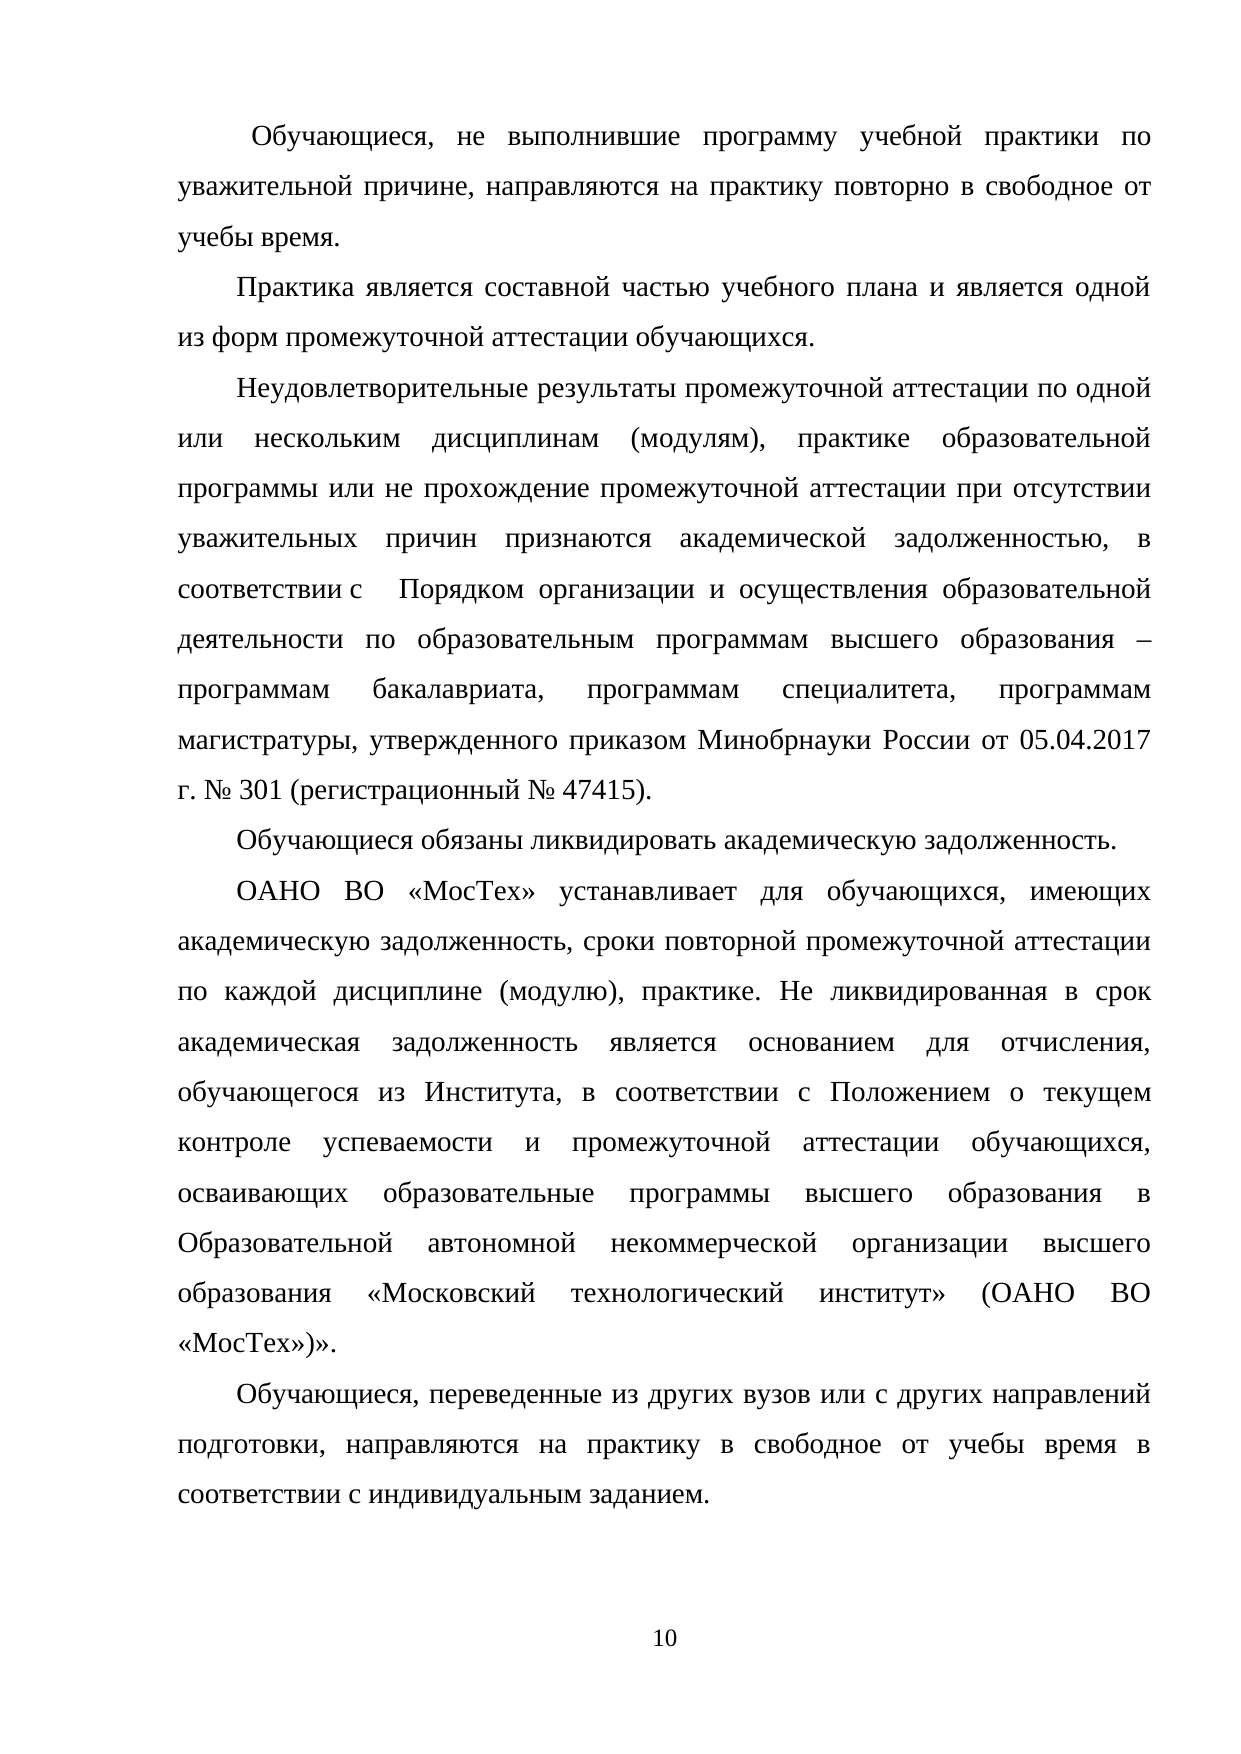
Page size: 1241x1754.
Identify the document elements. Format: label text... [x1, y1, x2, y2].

text Обучающиеся обязаны ликвидировать академическую задолженность. [177, 822, 1152, 856]
text Неудовлетворительные результаты промежуточной аттестации по одной или нескольким дисциплинам (модулям), практике образовательной программы или не прохождение промежуточной аттестации при отсутствии уважительных причин признаются академической задолженностью, в соответствии с Порядком организации и осуществления образовательной деятельности по образовательным программам высшего образования – программам бакалавриата, программам специалитета, программам магистратуры, утвержденного приказом Минобрнауки России от 05.04.2017 г. № 301 (регистрационный № 47415). [177, 370, 1152, 806]
text Практика является составной частью учебного плана и является одной из форм промежуточной аттестации обучающихся. [177, 269, 1152, 353]
text Обучающиеся, не выполнившие программу учебной практики по уважительной причине, направляются на практику повторно в свободное от учебы время. [177, 118, 1152, 252]
text ОАНО ВО «МосТех» устанавливает для обучающихся, имеющих академическую задолженность, сроки повторной промежуточной аттестации по каждой дисциплине (модулю), практике. Не ликвидированная в срок академическая задолженность является основанием для отчисления, обучающегося из Института, в соответствии с Положением о текущем контроле успеваемости и промежуточной аттестации обучающихся, осваивающих образовательные программы высшего образования в Образовательной автономной некоммерческой организации высшего образования «Московский технологический институт» (ОАНО ВО «МосТех»)». [177, 873, 1152, 1359]
text Обучающиеся, переведенные из других вузов или с других направлений подготовки, направляются на практику в свободное от учебы время в соответствии с индивидуальным заданием. [177, 1376, 1152, 1510]
